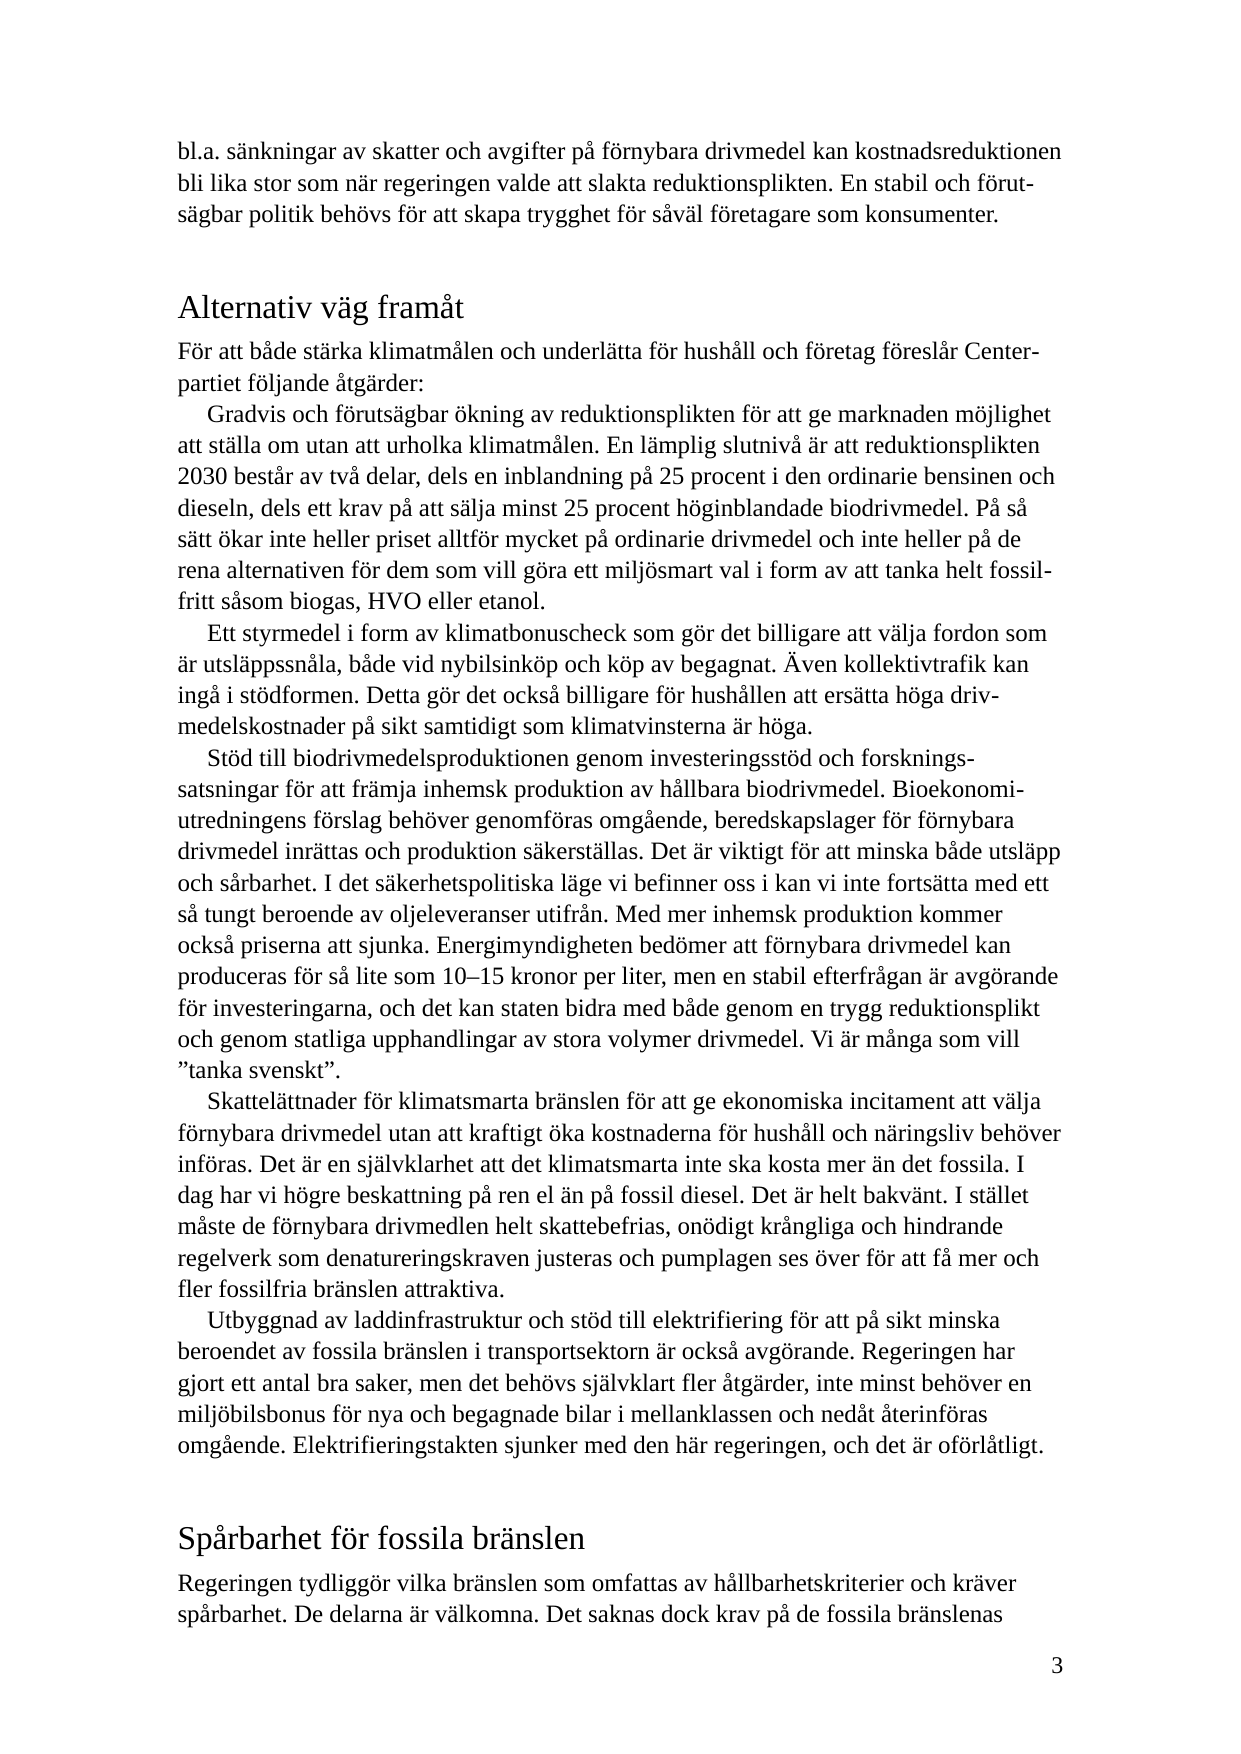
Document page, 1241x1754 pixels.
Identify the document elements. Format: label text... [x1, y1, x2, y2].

text För att både stärka klimatmålen och underlätta för hushåll och företag föreslår Centerpartiet följande åtgärder: [177, 334, 1063, 396]
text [177, 134, 1063, 228]
subtitle Alternativ väg framåt [177, 290, 1063, 326]
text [177, 1565, 1063, 1628]
text Ett styrmedel i form av klimatbonuscheck som gör det billigare att välja fordon som är utsläppssnåla, både vid nybilsinköp och köp av begagnat. Även kollektivtrafik kan ingå i stödformen. Detta gör det också billigare för hushållen att ersätta höga drivmedelskostnader på sikt samtidigt som klimatvinsterna är höga. [177, 615, 1063, 740]
text Gradvis och förutsägbar ökning av reduktionsplikten för att ge marknaden möjlighet att ställa om utan att urholka klimatmålen. En lämplig slutnivå är att reduktionsplikten 2030 består av två delar, dels en inblandning på 25 procent i den ordinarie bensinen och dieseln, dels ett krav på att sälja minst 25 procent höginblandade biodrivmedel. På så sätt ökar inte heller priset alltför mycket på ordinarie drivmedel och inte heller på de rena alternativen för dem som vill göra ett miljösmart val i form av att tanka helt fossilfritt såsom biogas, HVO eller etanol. [177, 396, 1063, 615]
text Stöd till biodrivmedelsproduktionen genom investeringsstöd och forskningssatsningar för att främja inhemsk produktion av hållbara biodrivmedel. Bioekonomiutredningens förslag behöver genomföras omgående, beredskapslager för förnybara drivmedel inrättas och produktion säkerställas. Det är viktigt för att minska både utsläpp och sårbarhet. I det säkerhetspolitiska läge vi befinner oss i kan vi inte fortsätta med ett så tungt beroende av oljeleveranser utifrån. Med mer inhemsk produktion kommer också priserna att sjunka. Energimyndigheten bedömer att förnybara drivmedel kan produceras för så lite som 10–15 kronor per liter, men en stabil efterfrågan är avgörande för investeringarna, och det kan staten bidra med både genom en trygg reduktionsplikt och genom statliga upphandlingar av stora volymer drivmedel. Vi är många som vill ”tanka svenskt”. [177, 740, 1063, 1084]
subtitle Spårbarhet för fossila bränslen [177, 1521, 1063, 1557]
text Skattelättnader för klimatsmarta bränslen för att ge ekonomiska incitament att välja förnybara drivmedel utan att kraftigt öka kostnaderna för hushåll och näringsliv behöver införas. Det är en självklarhet att det klimatsmarta inte ska kosta mer än det fossila. I dag har vi högre beskattning på ren el än på fossil diesel. Det är helt bakvänt. I stället måste de förnybara drivmedlen helt skattebefrias, onödigt krångliga och hindrande regelverk som denatureringskraven justeras och pumplagen ses över för att få mer och fler fossilfria bränslen attraktiva. [177, 1084, 1063, 1303]
text Utbyggnad av laddinfrastruktur och stöd till elektrifiering för att på sikt minska beroendet av fossila bränslen i transportsektorn är också avgörande. Regeringen har gjort ett antal bra saker, men det behövs självklart fler åtgärder, inte minst behöver en miljöbilsbonus för nya och begagnade bilar i mellanklassen och nedåt återinföras omgående. Elektrifieringstakten sjunker med den här regeringen, och det är oförlåtligt. [177, 1303, 1063, 1459]
